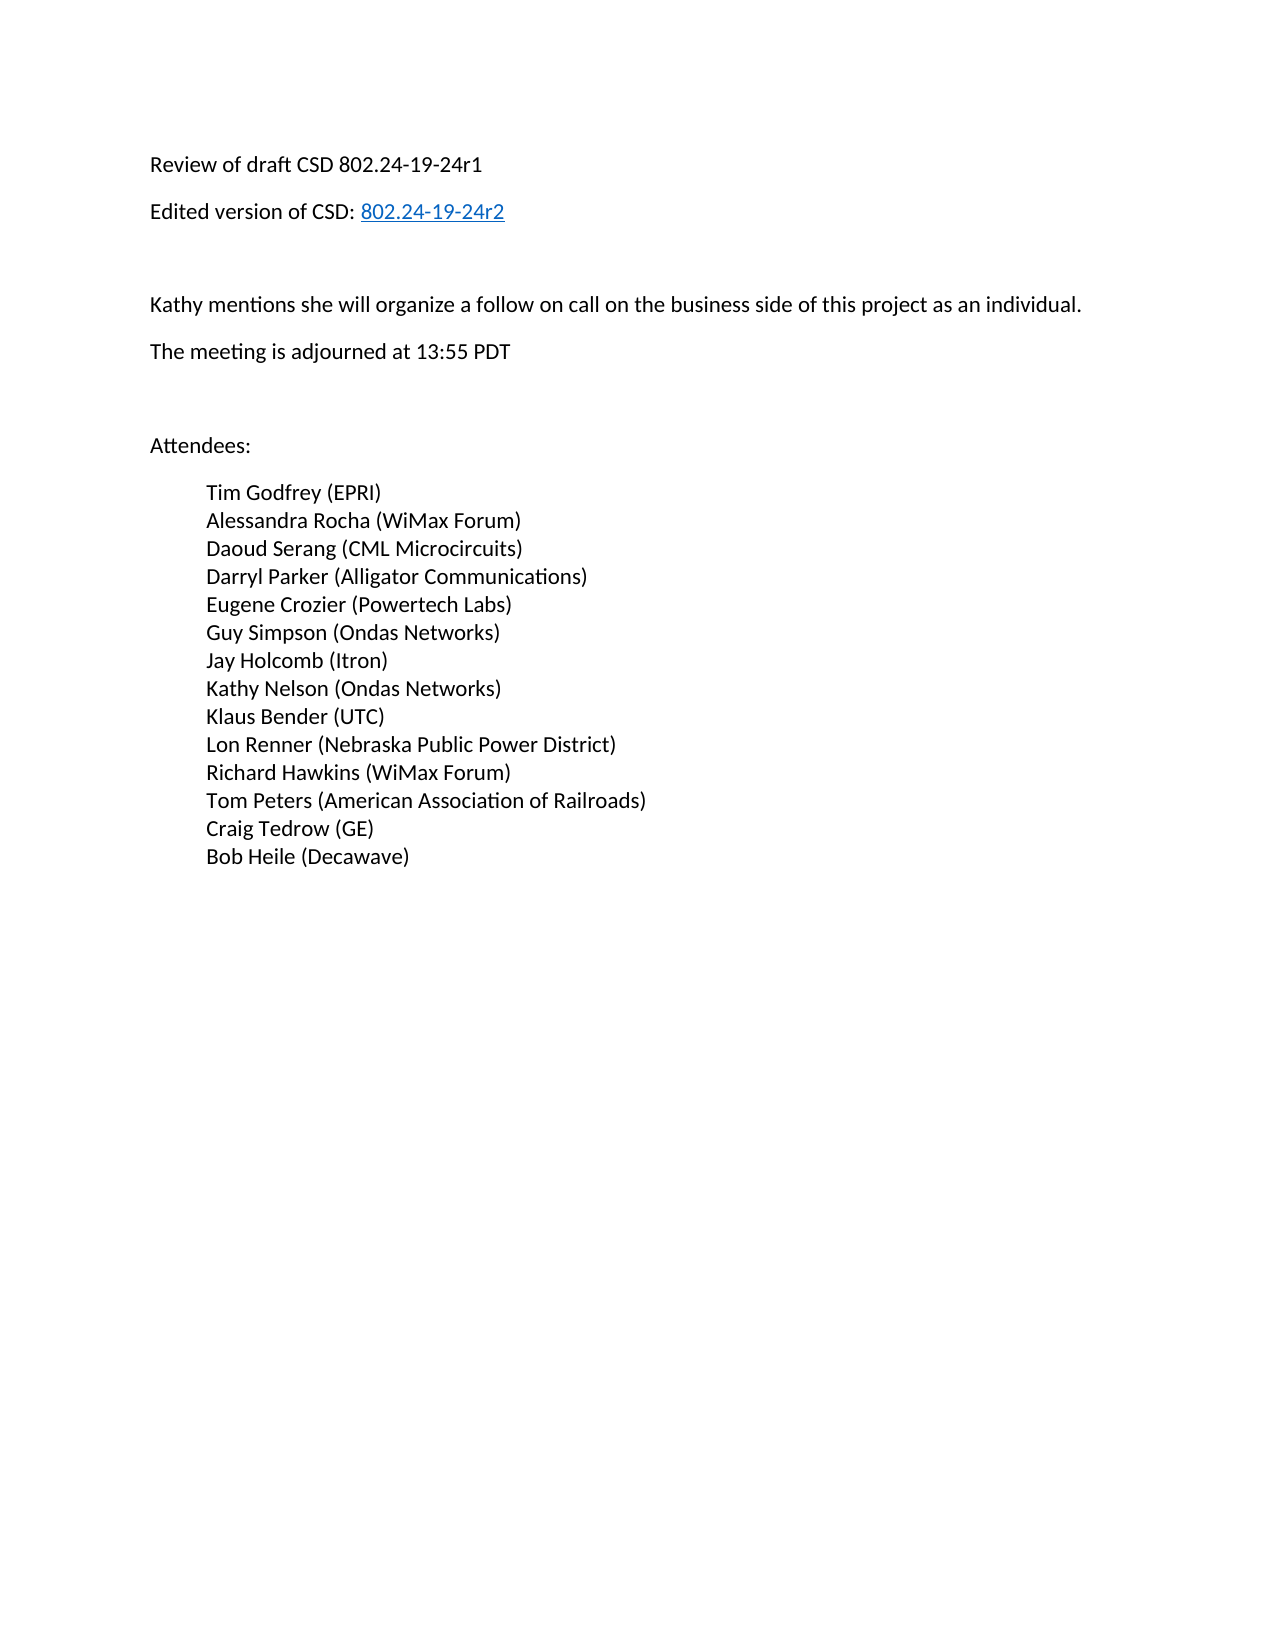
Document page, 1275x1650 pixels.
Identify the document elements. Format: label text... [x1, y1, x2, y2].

text The meeting is adjourned at 13:55 PDT [150, 337, 1125, 366]
text Eugene Crozier (Powertech Labs) [206, 590, 1125, 618]
text Bob Heile (Decawave) [206, 842, 1125, 870]
text Daoud Serang (CML Microcircuits) [206, 534, 1125, 562]
text Guy Simpson (Ondas Networks) [206, 618, 1125, 646]
text Alessandra Rocha (WiMax Forum) [206, 506, 1125, 534]
text Lon Renner (Nebraska Public Power District) [206, 730, 1125, 758]
text Darryl Parker (Alligator Communications) [206, 562, 1125, 590]
text Review of draft CSD 802.24-19-24r1 [150, 150, 1125, 178]
text Tom Peters (American Association of Railroads) [206, 786, 1125, 814]
text Attendees: [150, 431, 1125, 459]
text Klaus Bender (UTC) [206, 702, 1125, 730]
text Kathy mentions she will organize a follow on call on the business side of this project as an individual. [150, 291, 1125, 319]
text Kathy Nelson (Ondas Networks) [206, 674, 1125, 702]
text Jay Holcomb (Itron) [206, 646, 1125, 674]
text Richard Hawkins (WiMax Forum) [206, 758, 1125, 786]
text Craig Tedrow (GE) [206, 814, 1125, 842]
text Edited version of CSD: 802.24-19-24r2 [150, 197, 1125, 225]
text Tim Godfrey (EPRI) [206, 478, 1125, 506]
